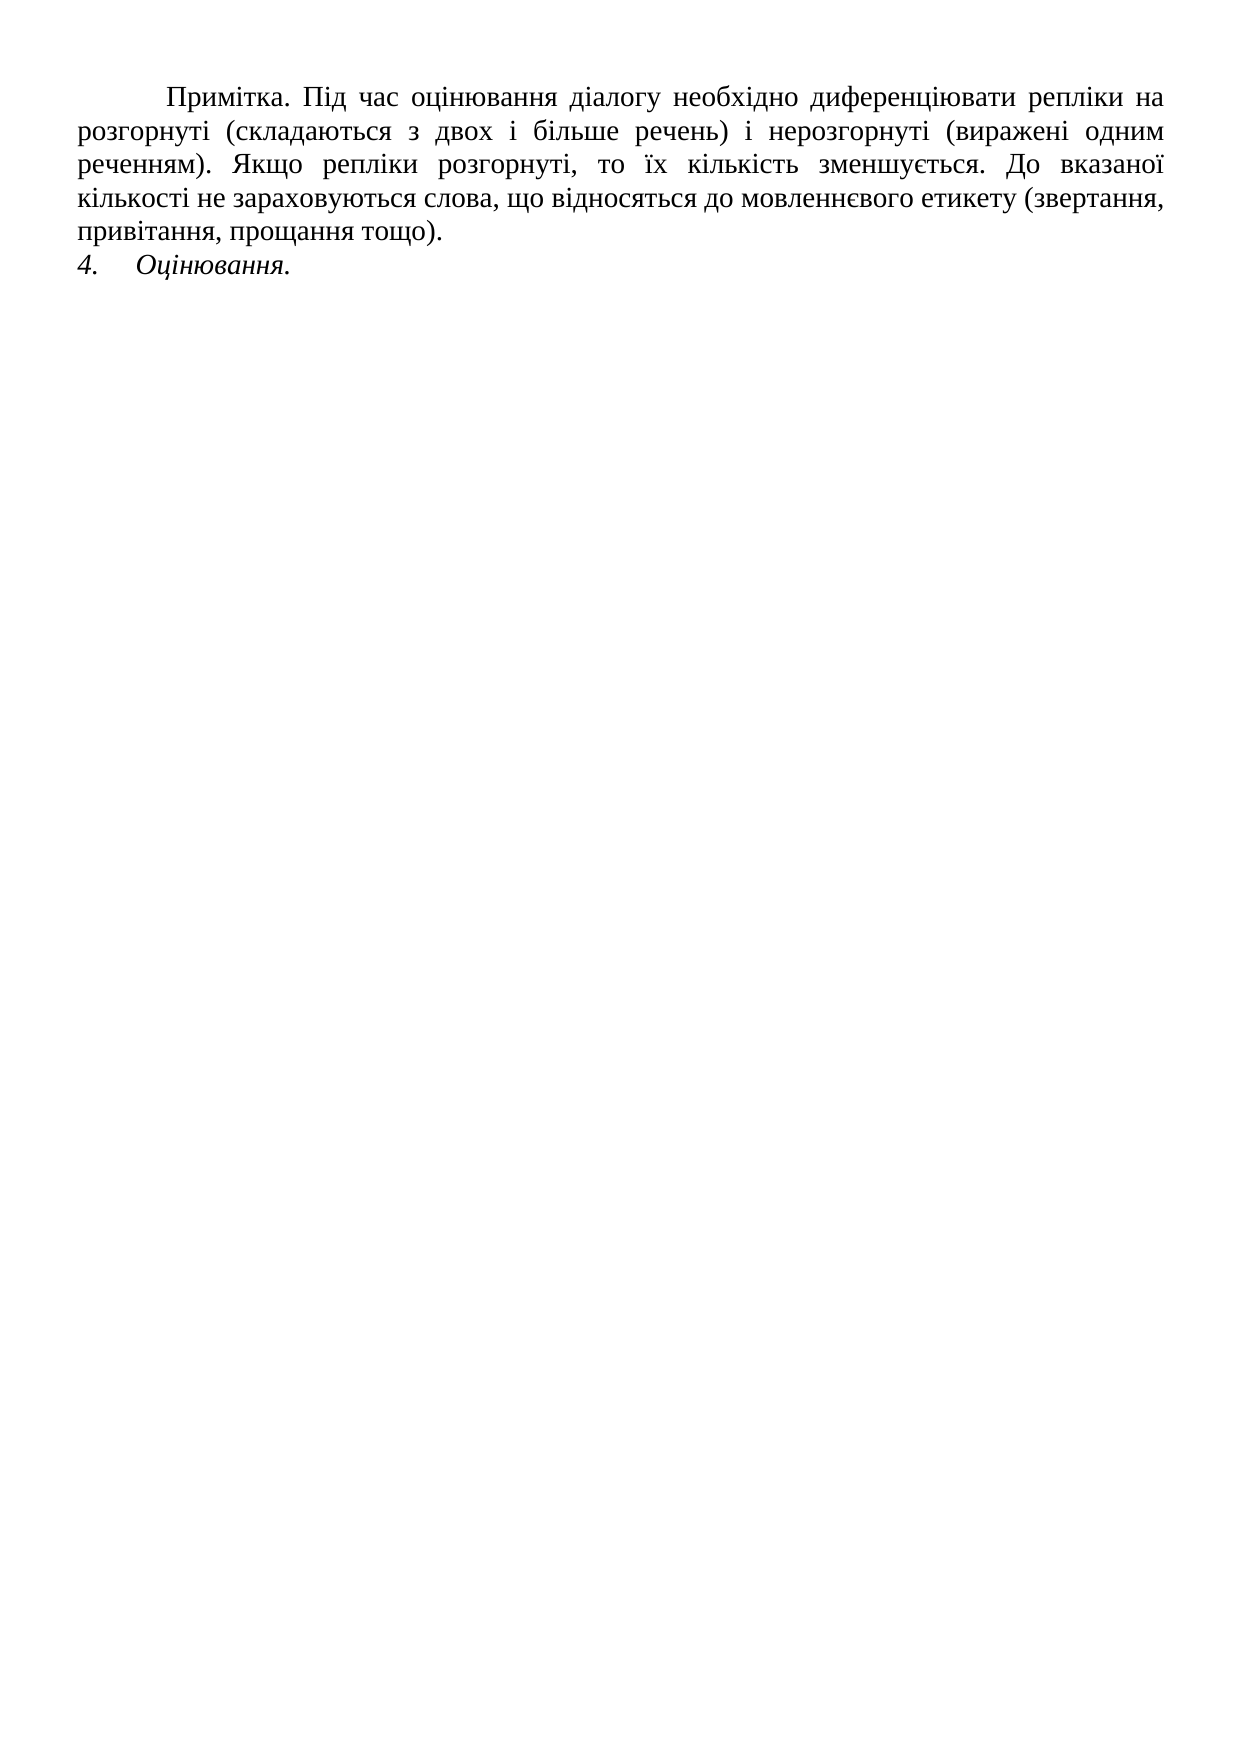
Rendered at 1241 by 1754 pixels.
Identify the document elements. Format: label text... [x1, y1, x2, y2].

text 4. Оцінювання. [77, 247, 1165, 280]
text Примітка. Під час оцінювання діалогу необхідно диференціювати репліки на розгорнуті (складаються з двох і більше речень) і нерозгорнуті (виражені одним реченням). Якщо репліки розгорнуті, то їх кількість зменшується. До вказаної кількості не зараховуються слова, що відносяться до мовленнєвого етикету (звертання, привітання, прощання тощо). [77, 79, 1165, 247]
